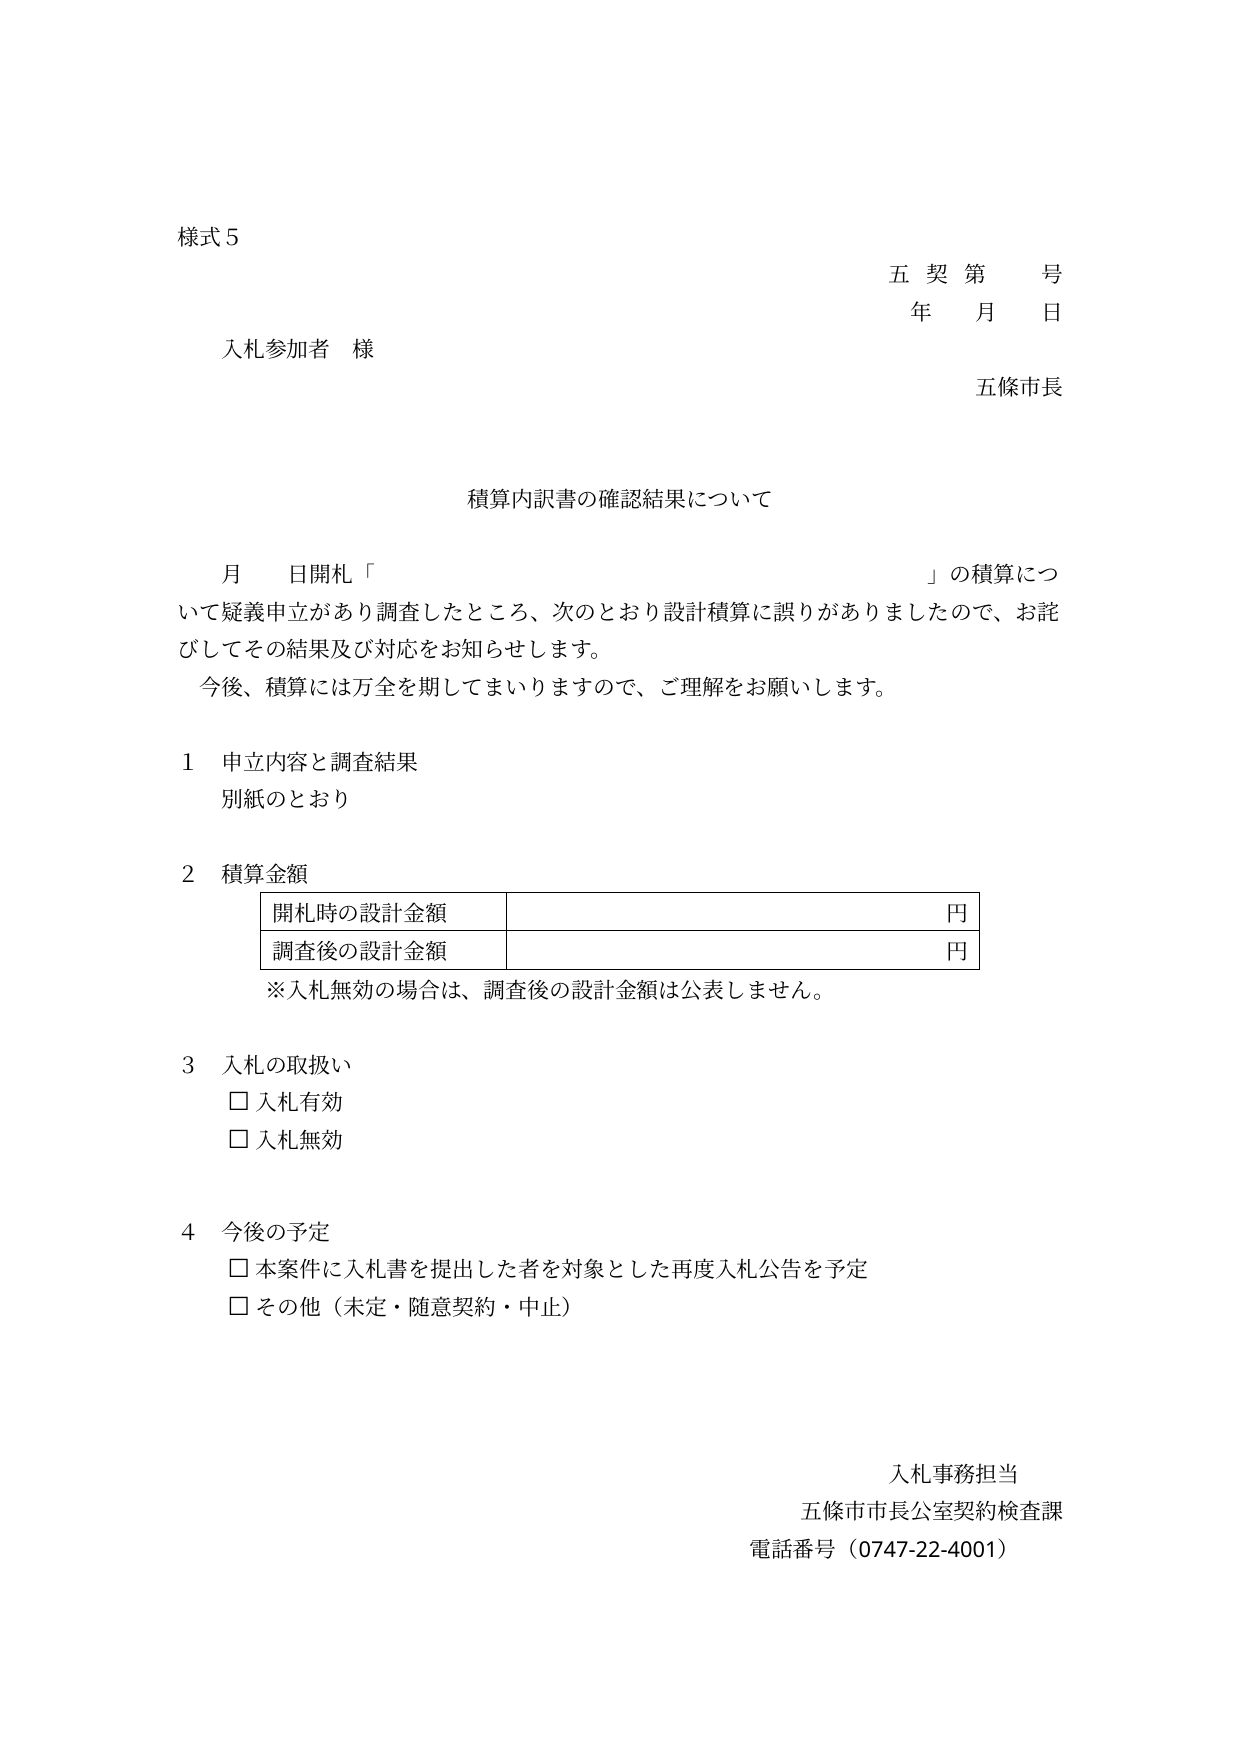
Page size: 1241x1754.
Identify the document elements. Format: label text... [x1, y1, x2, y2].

table_cell 円 [507, 931, 979, 969]
text ３ 入札の取扱い [177, 1045, 1063, 1082]
table_header 円 [507, 893, 979, 930]
table_header 開札時の設計金額 [261, 893, 506, 930]
table_cell 調査後の設計金額 [261, 931, 506, 969]
text ４ 今後の予定 [177, 1212, 1063, 1249]
text 別紙のとおり [177, 779, 1063, 817]
text 電話番号（0747-22-4001） [177, 1529, 1019, 1566]
text １ 申立内容と調査結果 [177, 742, 1063, 779]
text 五條市長 [177, 367, 1063, 404]
text 入札参加者 様 [177, 329, 1063, 367]
text 五條市市長公室契約検査課 [177, 1491, 1063, 1529]
text 様式５ [177, 217, 1063, 254]
text その他（未定・随意契約・中止） [177, 1287, 1063, 1324]
text ※入札無効の場合は、調査後の設計金額は公表しません。 [177, 970, 1063, 1007]
text 本案件に入札書を提出した者を対象とした再度入札公告を予定 [177, 1249, 1063, 1287]
text 積算内訳書の確認結果について [177, 479, 1063, 517]
text ２ 積算金額 [177, 854, 1063, 892]
text 月 日開札「 」の積算について疑義申立があり調査したところ、次のとおり設計積算に誤りがありましたので、お詫びしてその結果及び対応をお知らせします。 [177, 554, 1063, 667]
text 入札事務担当 [177, 1454, 1019, 1491]
text 五契第 号 [177, 254, 1063, 292]
text 入札有効 [177, 1082, 1063, 1120]
text 入札無効 [177, 1120, 1063, 1157]
text 今後、積算には万全を期してまいりますので、ご理解をお願いします。 [177, 667, 1063, 704]
text 年 月 日 [177, 292, 1063, 329]
